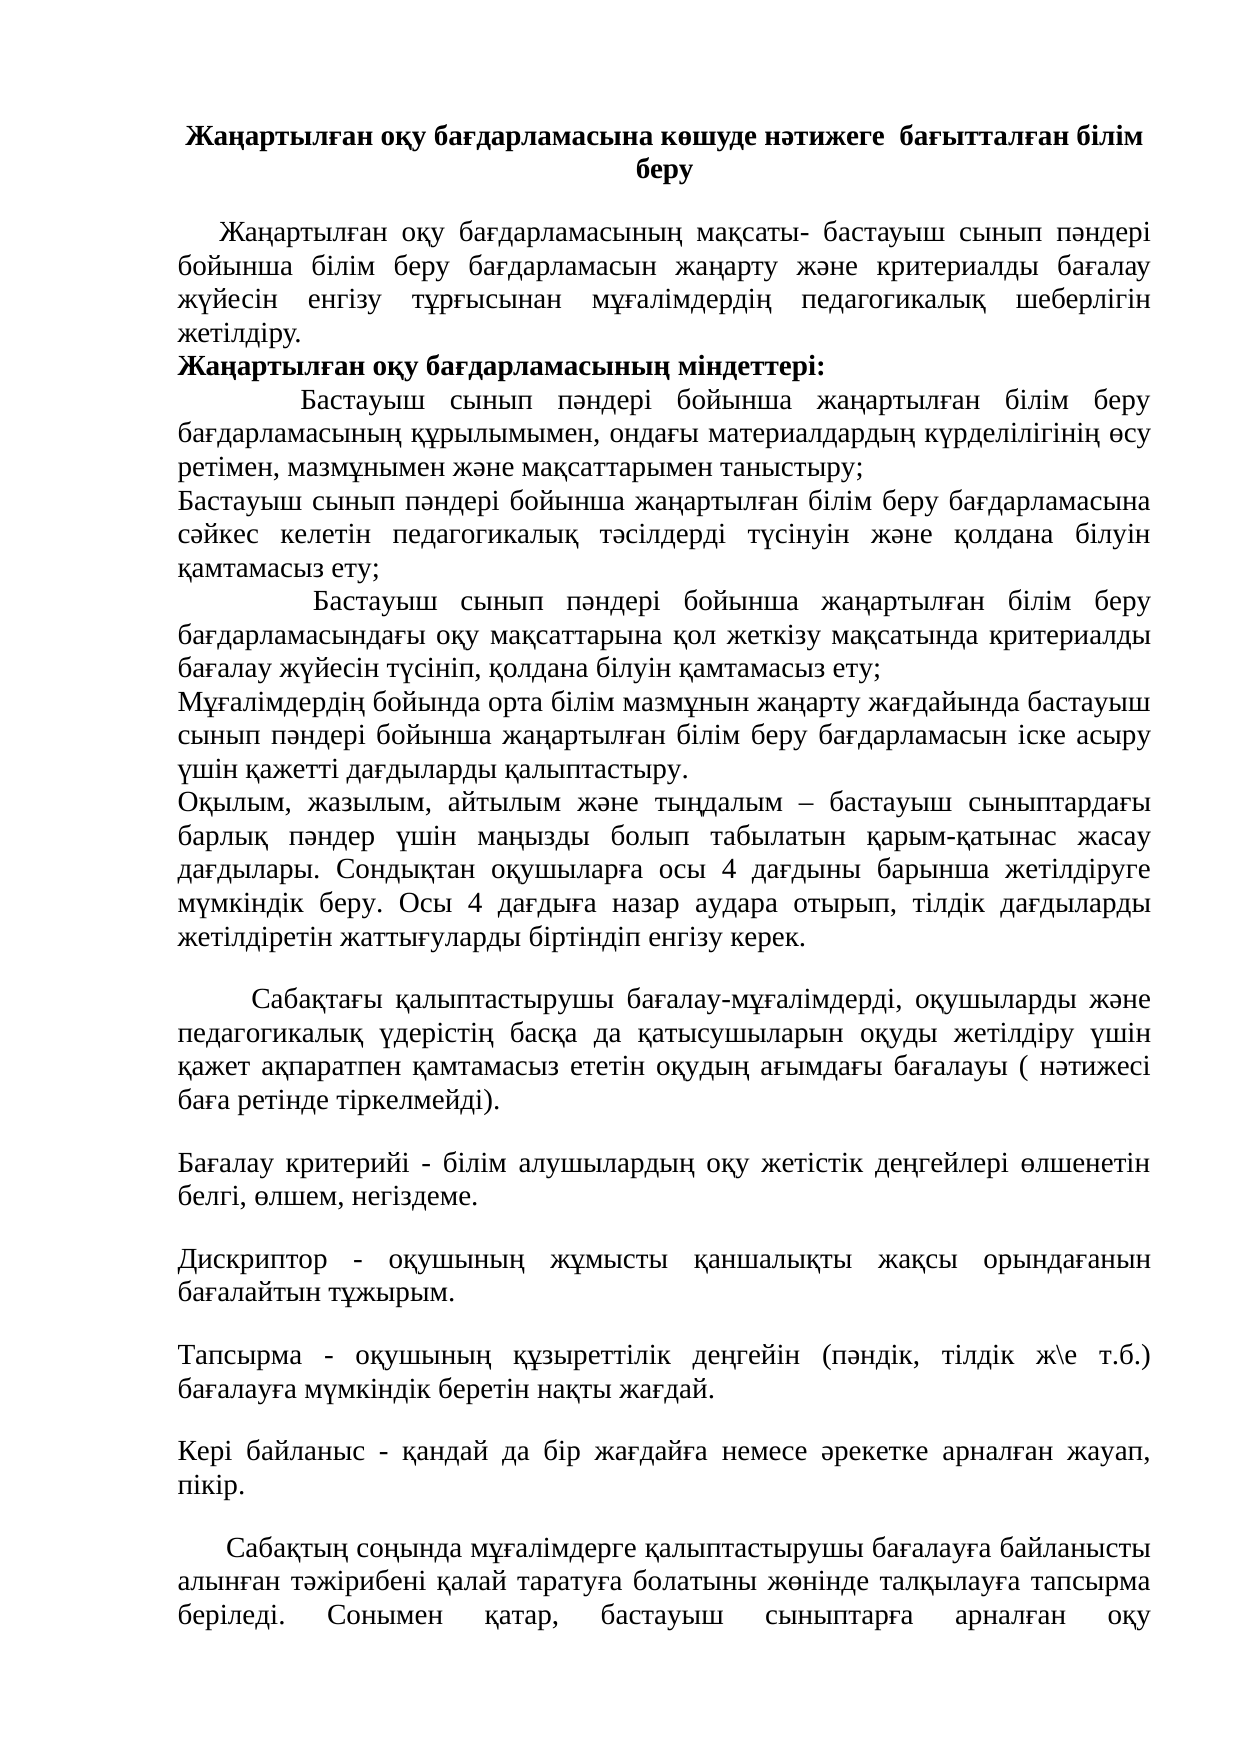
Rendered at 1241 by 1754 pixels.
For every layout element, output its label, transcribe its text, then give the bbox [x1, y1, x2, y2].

text Дискриптор - оқушының жұмысты қаншалықты жақсы орындағанын бағалайтын тұжырым. [177, 1241, 1152, 1308]
text Бастауыш сынып пәндері бойынша жаңартылған білім беру бағдарламасына сәйкес келетін педагогикалық тәсілдерді түсінуін және қолдана білуін қамтамасыз ету; [177, 483, 1152, 583]
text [177, 1530, 1152, 1630]
text Мұғалімдердің бойында орта білім мазмұнын жаңарту жағдайында бастауыш сынып пәндері бойынша жаңартылған білім беру бағдарламасын іске асыру үшін қажетті дағдыларды қалыптастыру. [177, 684, 1152, 784]
text Бастауыш сынып пәндері бойынша жаңартылған білім беру бағдарламасындағы оқу мақсаттарына қол жеткізу мақсатында критериалды бағалау жүйесін түсініп, қолдана білуін қамтамасыз ету; [177, 583, 1152, 684]
text Жаңартылған оқу бағдарламасының мақсаты- бастауыш сынып пәндері бойынша білім беру бағдарламасын жаңарту және критериалды бағалау жүйесін енгізу тұрғысынан мұғалімдердің педагогикалық шеберлігін жетілдіру. [177, 214, 1152, 348]
text Кері байланыс - қандай да бір жағдайға немесе әрекетке арналған жауап, пікір. [177, 1433, 1152, 1501]
text Тапсырма - оқушының құзыреттілік деңгейін (пәндік, тілдік ж\е т.б.) бағалауға мүмкіндік беретін нақты жағдай. [177, 1337, 1152, 1404]
text Оқылым, жазылым, айтылым және тыңдалым – бастауыш сыныптардағы барлық пәндер үшін маңызды болып табылатын қарым-қатынас жасау дағдылары. Сондықтан оқушыларға осы 4 дағдыны барынша жетілдіруге мүмкіндік беру. Осы 4 дағдыға назар аудара отырып, тілдік дағдыларды жетілдіретін жаттығуларды біртіндіп енгізу керек. [177, 784, 1152, 952]
text Жаңартылған оқу бағдарламасына көшуде нәтижеге бағытталған білім беру [177, 118, 1152, 185]
text Бағалау критерийі - білім алушылардың оқу жетістік деңгейлері өлшенетін белгі, өлшем, негіздеме. [177, 1145, 1152, 1212]
text Жаңартылған оқу бағдарламасының міндеттері: [177, 348, 1152, 382]
text Бастауыш сынып пәндері бойынша жаңартылған білім беру бағдарламасының құрылымымен, ондағы материалдардың күрделілігінің өсу ретімен, мазмұнымен және мақсаттарымен таныстыру; [177, 382, 1152, 483]
text Сабақтағы қалыптастырушы бағалау-мұғалімдерді, оқушыларды және педагогикалық үдерістің басқа да қатысушыларын оқуды жетілдіру үшін қажет ақпаратпен қамтамасыз ететін оқудың ағымдағы бағалауы ( нәтижесі баға ретінде тіркелмейді). [177, 981, 1152, 1116]
